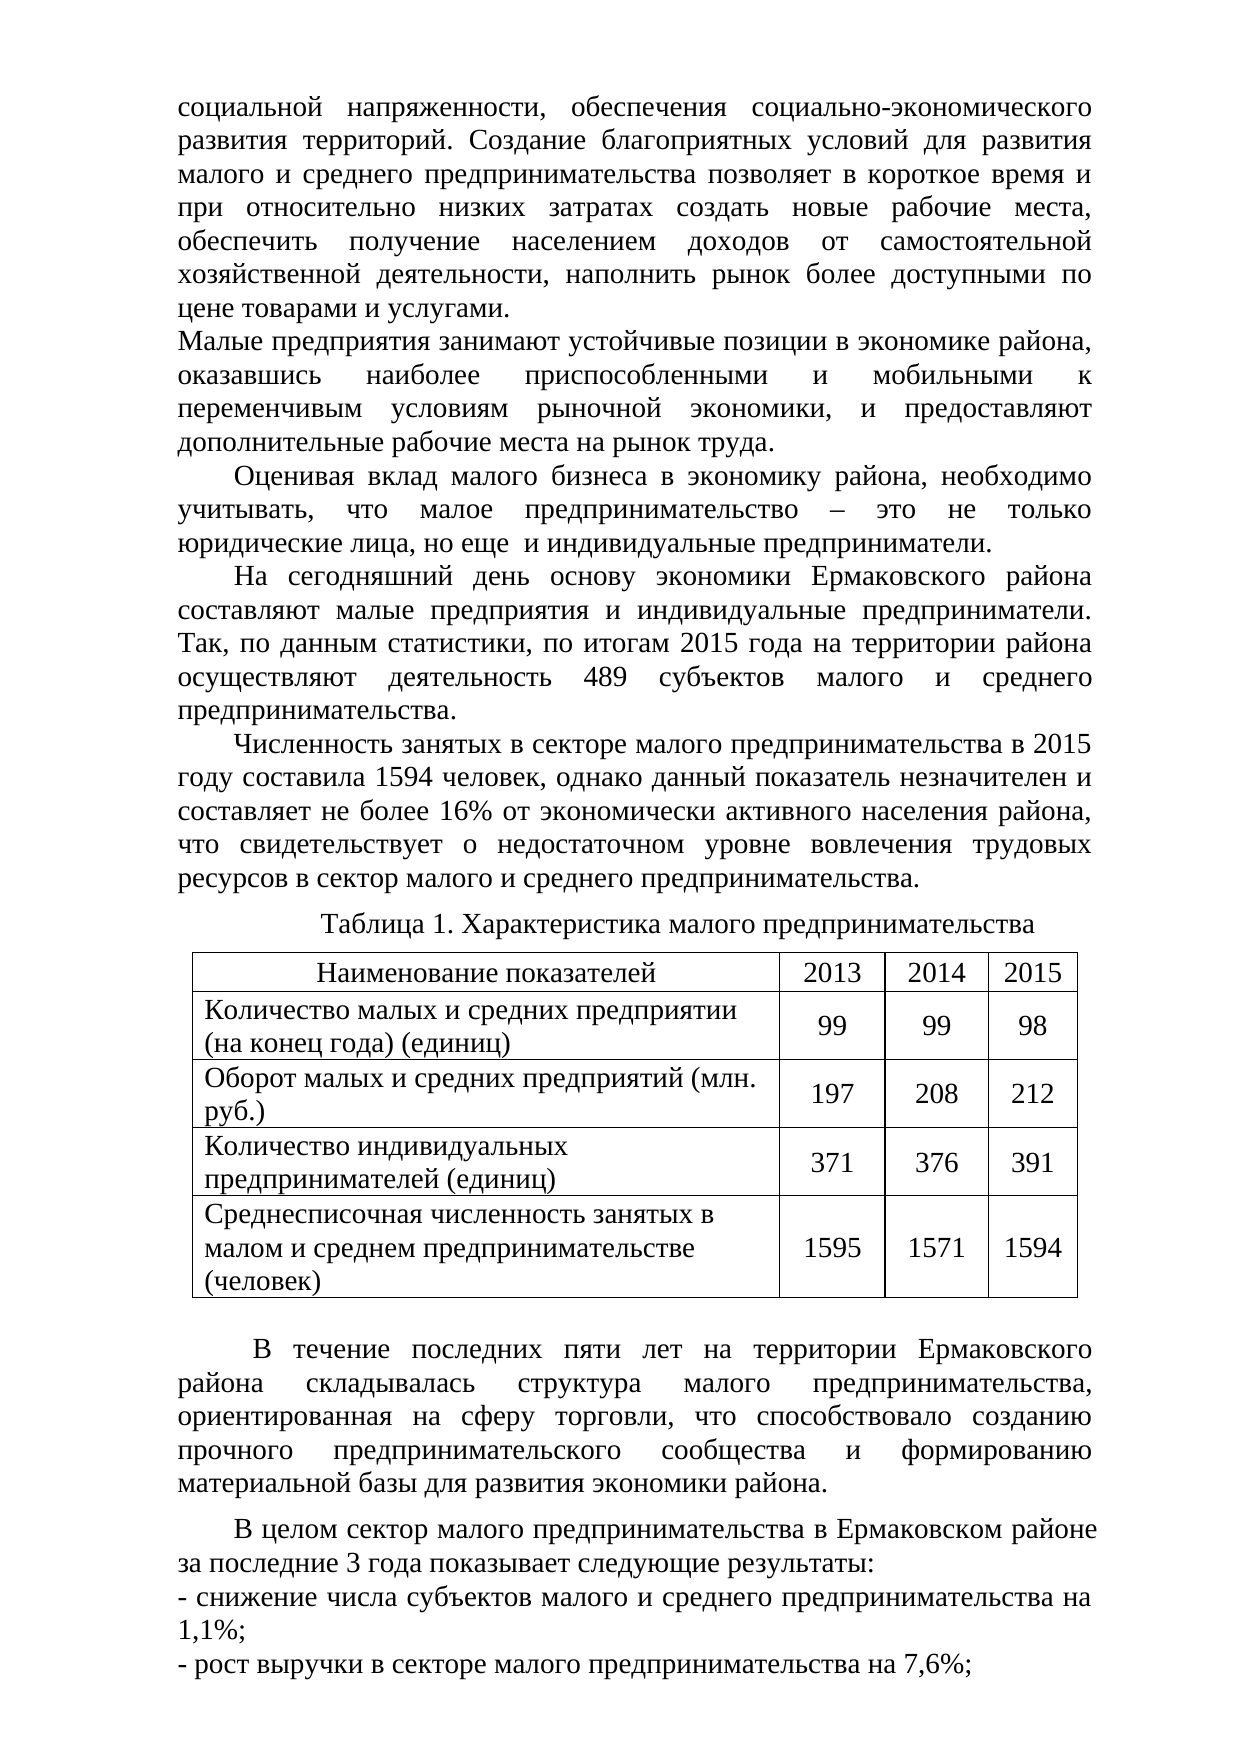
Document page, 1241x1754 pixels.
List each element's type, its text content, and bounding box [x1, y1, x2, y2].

table_cell 208 [886, 1060, 988, 1127]
table_cell 212 [989, 1060, 1077, 1127]
text - рост выручки в секторе малого предпринимательства на 7,6%; [177, 1646, 1093, 1679]
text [177, 89, 1093, 323]
table_header 2014 [886, 953, 988, 991]
text Оценивая вклад малого бизнеса в экономику района, необходимо учитывать, что малое предпринимательство – это не только юридические лица, но еще и индивидуальные предприниматели. [177, 458, 1093, 558]
text В течение последних пяти лет на территории Ермаковского района складывалась структура малого предпринимательства, ориентированная на сферу торговли, что способствовало созданию прочного предпринимательского сообщества и формированию материальной базы для развития экономики района. [177, 1331, 1093, 1499]
table_header 2015 [989, 953, 1077, 991]
table_header Наименование показателей [193, 953, 779, 991]
table_cell 98 [989, 992, 1077, 1059]
text В целом сектор малого предпринимательства в Ермаковском районе за последние 3 года показывает следующие результаты: [177, 1512, 1098, 1579]
table_cell 99 [780, 992, 884, 1059]
table_cell Оборот малых и средних предприятий (млн. руб.) [193, 1060, 779, 1127]
table_cell 1594 [989, 1196, 1077, 1297]
table_cell 1595 [780, 1196, 884, 1297]
table_cell Количество малых и средних предприятии (на конец года) (единиц) [193, 992, 779, 1059]
table_cell 1571 [886, 1196, 988, 1297]
table_cell 391 [989, 1128, 1077, 1195]
table_cell Среднесписочная численность занятых в малом и среднем предпринимательстве (человек) [193, 1196, 779, 1297]
table_header 2013 [780, 953, 884, 991]
text Малые предприятия занимают устойчивые позиции в экономике района, оказавшись наиболее приспособленными и мобильными к переменчивым условиям рыночной экономики, и предоставляют дополнительные рабочие места на рынок труда. [177, 323, 1093, 458]
table_cell 99 [886, 992, 988, 1059]
text Таблица 1. Характеристика малого предпринимательства [207, 906, 1093, 940]
table_cell 197 [780, 1060, 884, 1127]
text - снижение числа субъектов малого и среднего предпринимательства на 1,1%; [177, 1579, 1093, 1646]
text Численность занятых в секторе малого предпринимательства в 2015 году составила 1594 человек, однако данный показатель незначителен и составляет не более 16% от экономически активного населения района, что свидетельствует о недостаточном уровне вовлечения трудовых ресурсов в сектор малого и среднего предпринимательства. [177, 726, 1093, 894]
table_cell Количество индивидуальных предпринимателей (единиц) [193, 1128, 779, 1195]
table_cell 371 [780, 1128, 884, 1195]
text На сегодняшний день основу экономики Ермаковского района составляют малые предприятия и индивидуальные предприниматели. Так, по данным статистики, по итогам 2015 года на территории района осуществляют деятельность 489 субъектов малого и среднего предпринимательства. [177, 558, 1093, 726]
table_cell 376 [886, 1128, 988, 1195]
